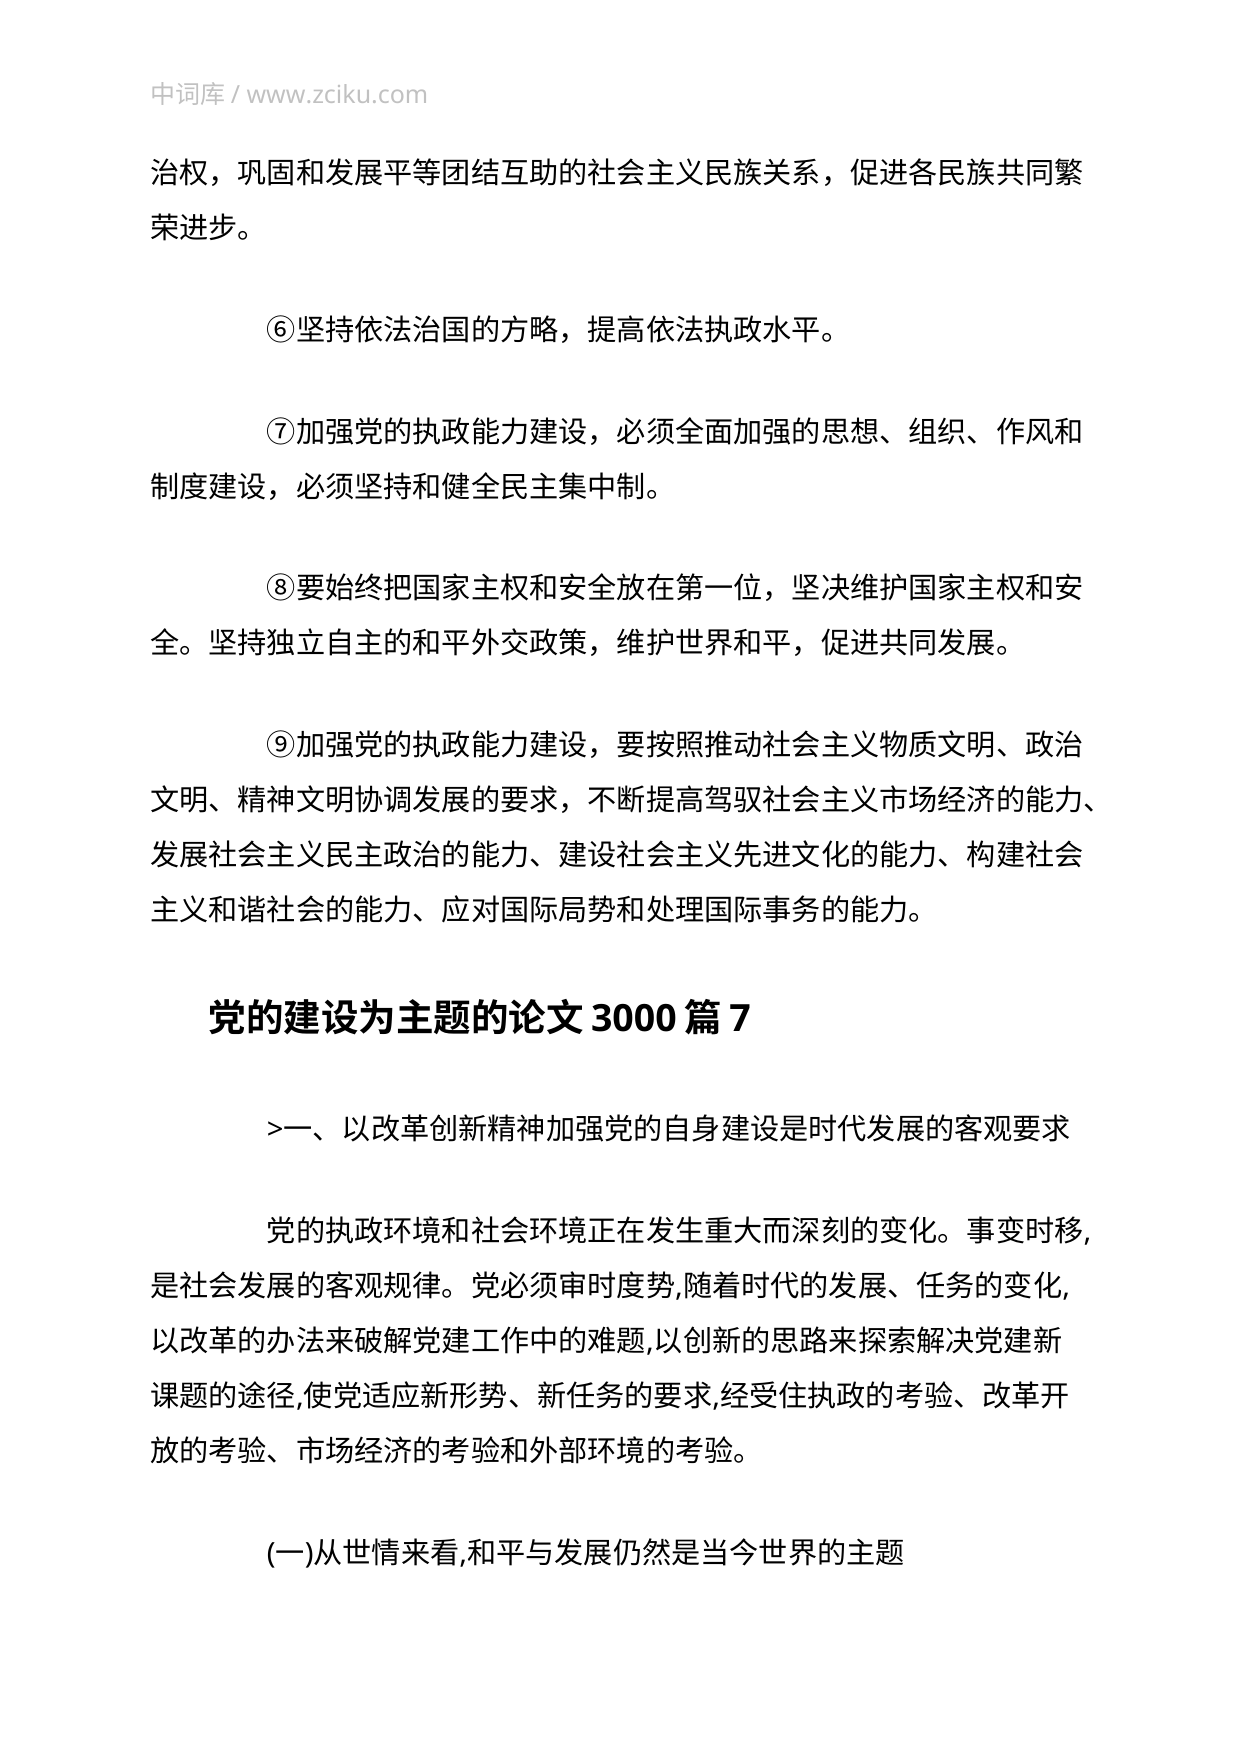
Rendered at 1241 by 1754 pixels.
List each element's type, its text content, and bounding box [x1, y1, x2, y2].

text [150, 150, 1090, 247]
text ⑨加强党的执政能力建设，要按照推动社会主义物质文明、政治文明、精神文明协调发展的要求，不断提高驾驭社会主义市场经济的能力、发展社会主义民主政治的能力、建设社会主义先进文化的能力、构建社会主义和谐社会的能力、应对国际局势和处理国际事务的能力。 [150, 722, 1090, 929]
text (一)从世情来看,和平与发展仍然是当今世界的主题 [150, 1529, 1090, 1572]
text ⑧要始终把国家主权和安全放在第一位，坚决维护国家主权和安全。坚持独立自主的和平外交政策，维护世界和平，促进共同发展。 [150, 565, 1090, 662]
text 党的执政环境和社会环境正在发生重大而深刻的变化。事变时移,是社会发展的客观规律。党必须审时度势,随着时代的发展、任务的变化,以改革的办法来破解党建工作中的难题,以创新的思路来探索解决党建新课题的途径,使党适应新形势、新任务的要求,经受住执政的考验、改革开放的考验、市场经济的考验和外部环境的考验。 [150, 1208, 1090, 1470]
text 党的建设为主题的论文3000篇7 [150, 988, 1090, 1043]
text >一、以改革创新精神加强党的自身建设是时代发展的客观要求 [150, 1106, 1090, 1148]
text ⑦加强党的执政能力建设，必须全面加强的思想、组织、作风和制度建设，必须坚持和健全民主集中制。 [150, 408, 1090, 506]
text ⑥坚持依法治国的方略，提高依法执政水平。 [150, 307, 1090, 349]
